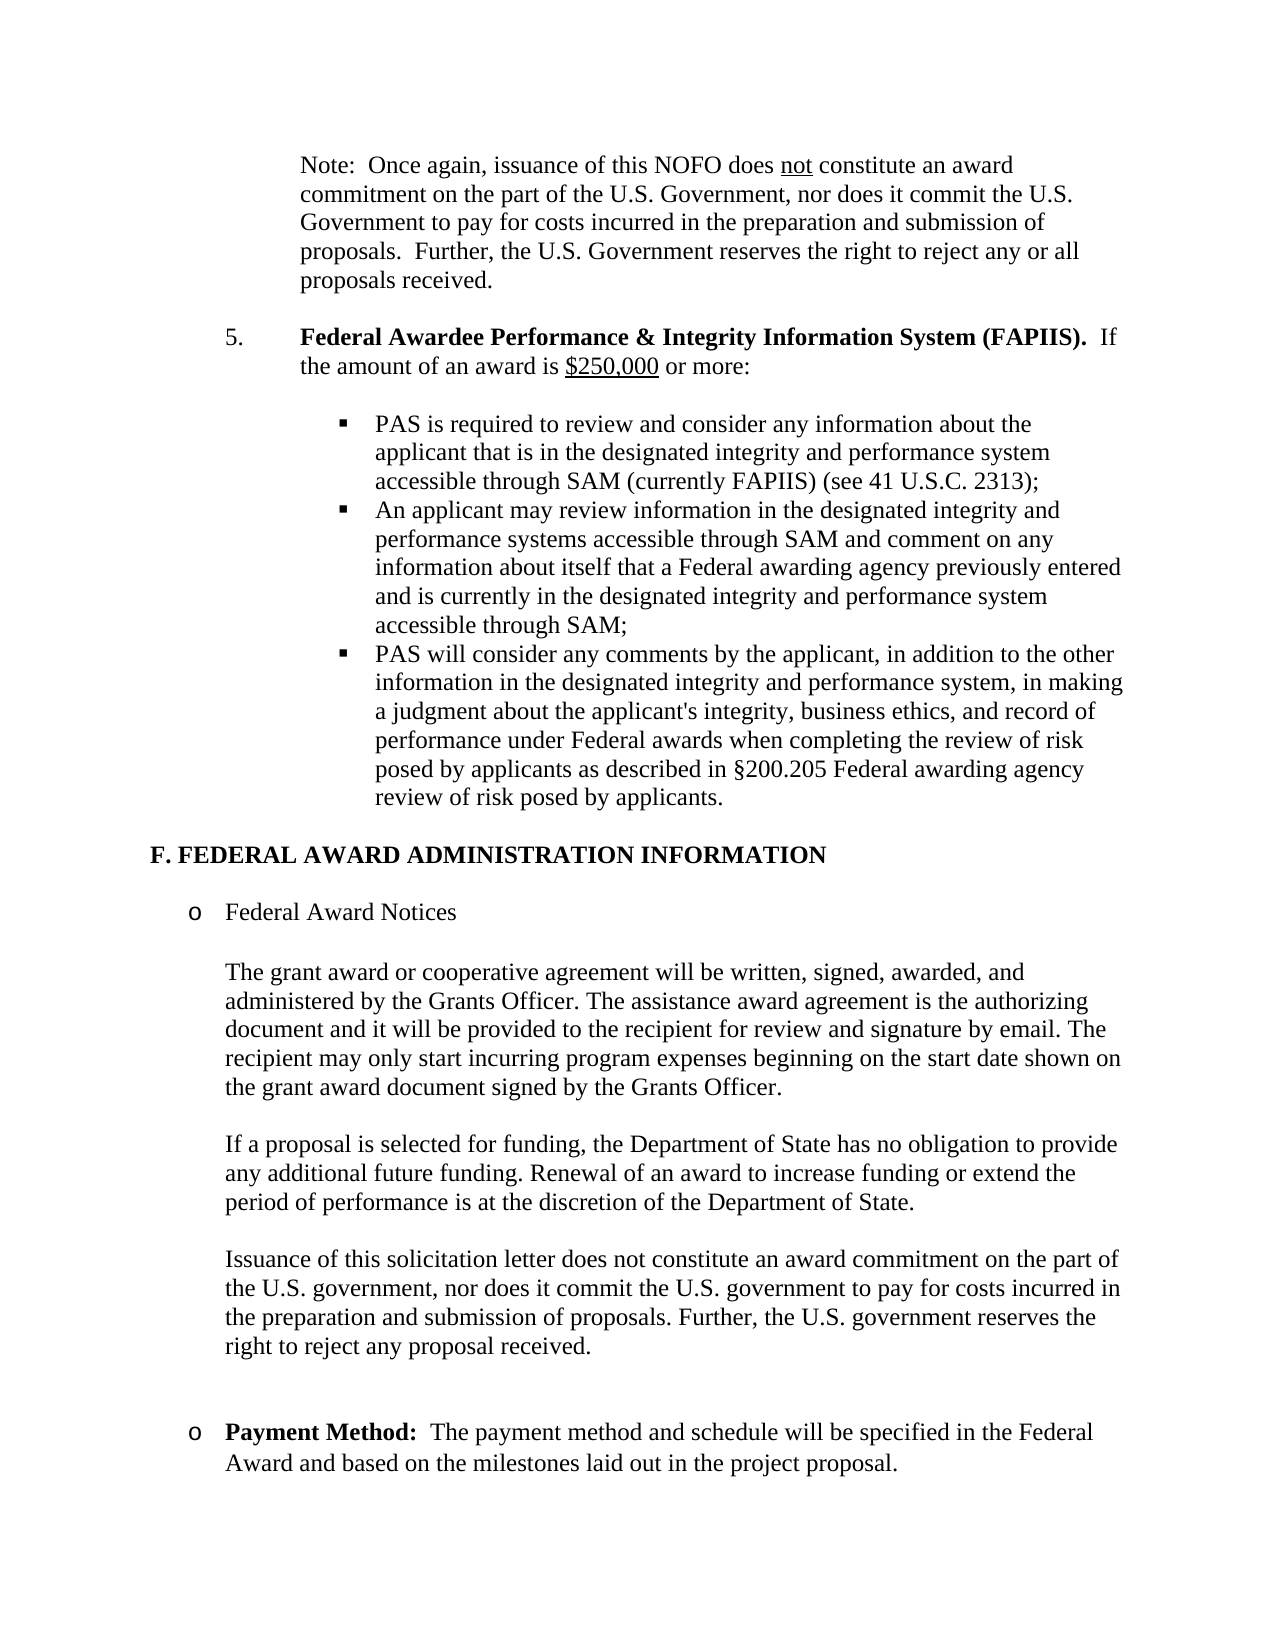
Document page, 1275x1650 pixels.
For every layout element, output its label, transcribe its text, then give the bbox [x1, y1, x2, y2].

list Federal Award Notices [187, 897, 1125, 928]
text Issuance of this solicitation letter does not constitute an award commitment on the part of the U.S. government, nor does it commit the U.S. government to pay for costs incurred in the preparation and submission of proposals. Further, the U.S. government reserves the right to reject any proposal received. [225, 1244, 1125, 1359]
list Federal Awardee Performance & Integrity Information System (FAPIIS). If the amount of an award is $250,000 or more: [225, 322, 1125, 380]
list Payment Method: The payment method and schedule will be specified in the Federal Award and based on the milestones laid out in the project proposal. [187, 1417, 1125, 1477]
text The grant award or cooperative agreement will be written, signed, awarded, and administered by the Grants Officer. The assistance award agreement is the authorizing document and it will be provided to the recipient for review and signature by email. The recipient may only start incurring program expenses beginning on the start date shown on the grant award document signed by the Grants Officer. [225, 957, 1125, 1101]
list PAS will consider any comments by the applicant, in addition to the other information in the designated integrity and performance system, in making a judgment about the applicant's integrity, business ethics, and record of performance under Federal awards when completing the review of risk posed by applicants as described in §200.205 Federal awarding agency review of risk posed by applicants. [337, 639, 1125, 811]
text F. FEDERAL AWARD ADMINISTRATION INFORMATION [150, 840, 1125, 869]
text If a proposal is selected for funding, the Department of State has no obligation to provide any additional future funding. Renewal of an award to increase funding or extend the period of performance is at the discretion of the Department of State. [225, 1129, 1125, 1216]
text Note: Once again, issuance of this NOFO does not constitute an award commitment on the part of the U.S. Government, nor does it commit the U.S. Government to pay for costs incurred in the preparation and submission of proposals. Further, the U.S. Government reserves the right to reject any or all proposals received. [300, 150, 1125, 294]
list An applicant may review information in the designated integrity and performance systems accessible through SAM and comment on any information about itself that a Federal awarding agency previously entered and is currently in the designated integrity and performance system accessible through SAM; [337, 495, 1125, 639]
list PAS is required to review and consider any information about the applicant that is in the designated integrity and performance system accessible through SAM (currently FAPIIS) (see 41 U.S.C. 2313); [337, 409, 1125, 495]
